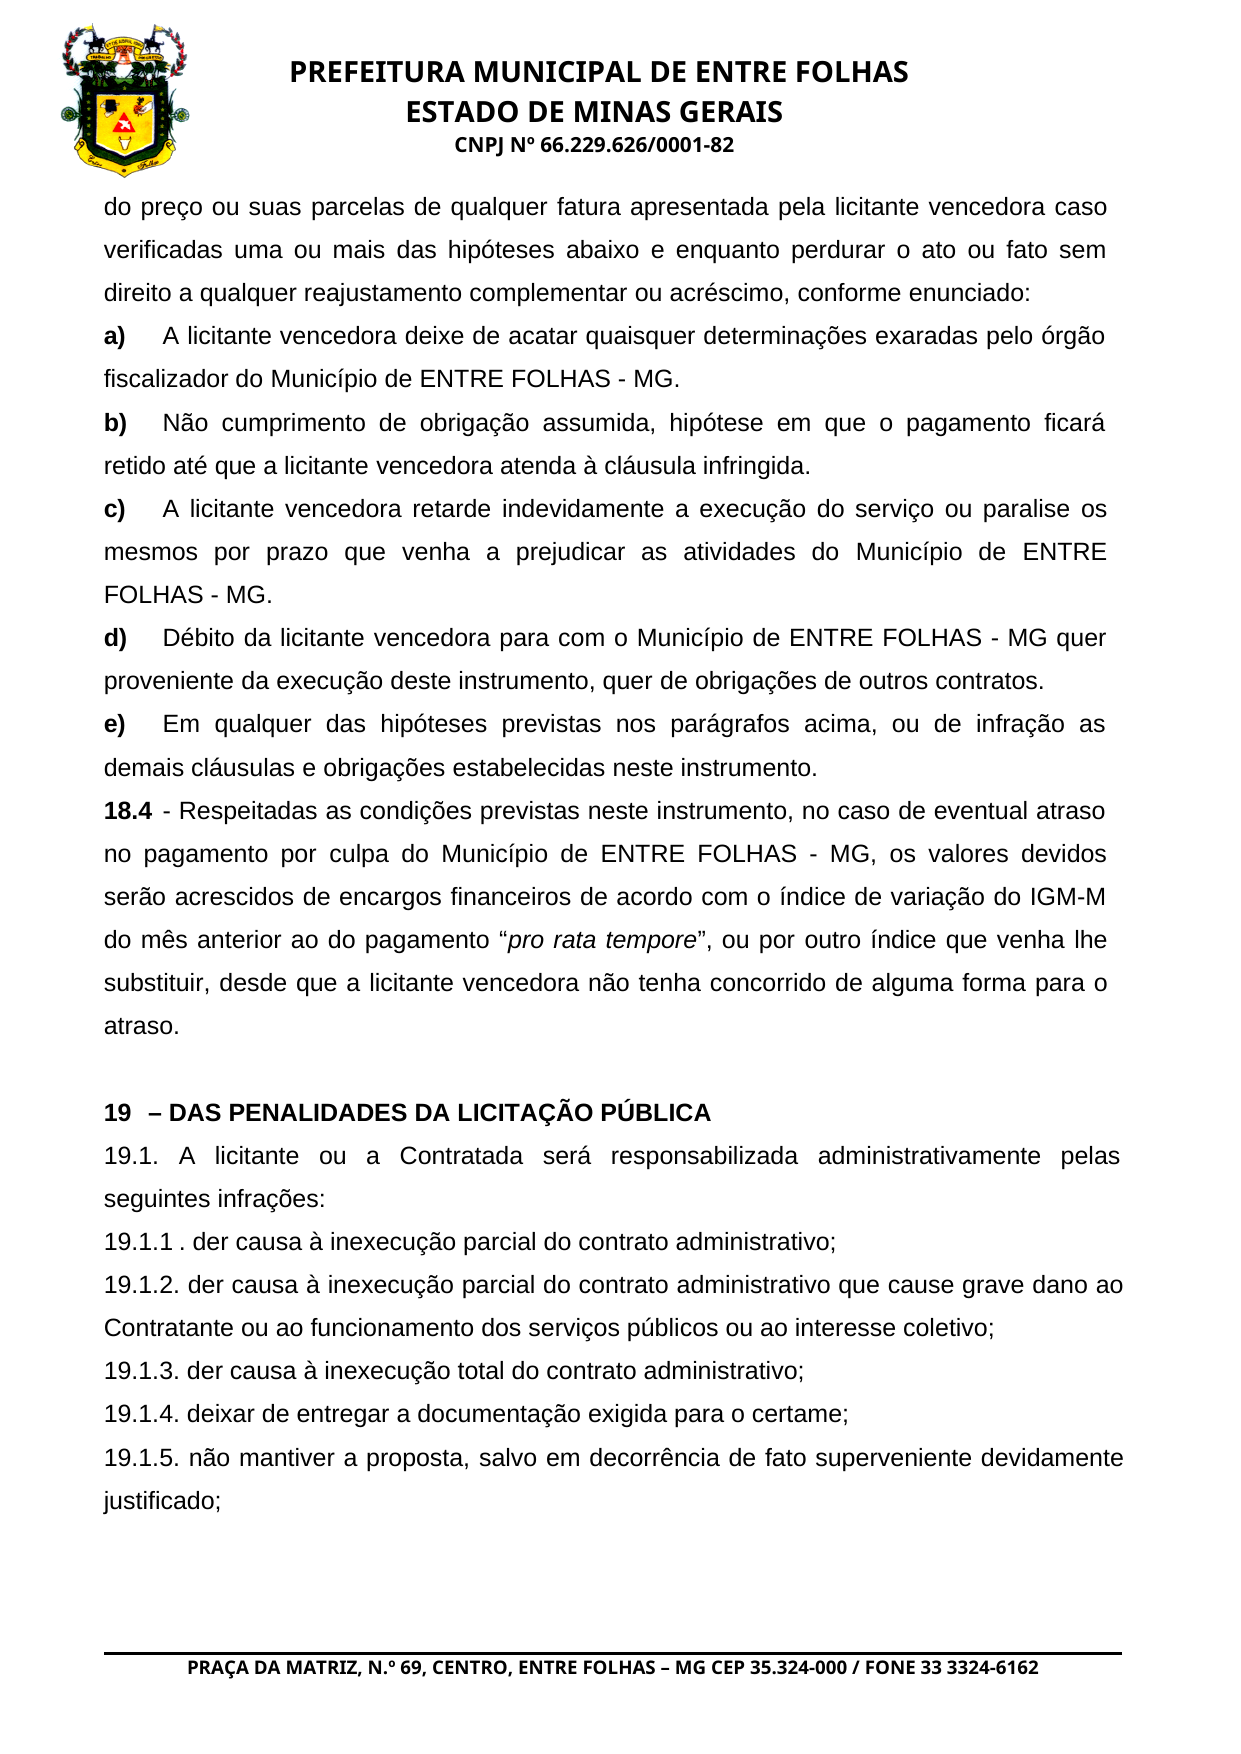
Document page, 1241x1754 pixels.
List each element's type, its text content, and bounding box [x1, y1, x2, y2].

list A licitante vencedora deixe de acatar quaisquer determinações exaradas pelo órgão fiscalizador do Município de ENTRE FOLHAS - MG. [103, 321, 1107, 393]
list Em qualquer das hipóteses previstas nos parágrafos acima, ou de infração as demais cláusulas e obrigações estabelecidas neste instrumento. [103, 709, 1107, 781]
list Débito da licitante vencedora para com o Município de ENTRE FOLHAS - MG quer proveniente da execução deste instrumento, quer de obrigações de outros contratos. [103, 623, 1107, 695]
text 19.1.2. der causa à inexecução parcial do contrato administrativo que cause grave dano ao Contratante ou ao funcionamento dos serviços públicos ou ao interesse coletivo; [103, 1270, 1125, 1342]
text 19.1. A licitante ou a Contratada será responsabilizada administrativamente pelas seguintes infrações: [103, 1141, 1122, 1213]
text 19.1.5. não mantiver a proposta, salvo em decorrência de fato superveniente devidamente justificado; [103, 1443, 1125, 1514]
list - Respeitadas as condições previstas neste instrumento, no caso de eventual atraso no pagamento por culpa do Município de ENTRE FOLHAS - MG, os valores devidos serão acrescidos de encargos financeiros de acordo com o índice de variação do IGM-M do mês anterior ao do pagamento “pro rata tempore”, ou por outro índice que venha lhe substituir, desde que a licitante vencedora não tenha concorrido de alguma forma para o atraso. [103, 796, 1107, 1040]
list Não cumprimento de obrigação assumida, hipótese em que o pagamento ficará retido até que a licitante vencedora atenda à cláusula infringida. [103, 408, 1107, 479]
subtitle – das penalidades da licitação pública [103, 1098, 1122, 1126]
text 19.1.3. der causa à inexecução total do contrato administrativo; [103, 1356, 1125, 1385]
text 19.1.4. deixar de entregar a documentação exigida para o certame; [103, 1399, 1125, 1428]
list . der causa à inexecução parcial do contrato administrativo; [103, 1227, 1125, 1256]
picture [54, 16, 193, 176]
list A licitante vencedora retarde indevidamente a execução do serviço ou paralise os mesmos por prazo que venha a prejudicar as atividades do Município de ENTRE FOLHAS - MG. [103, 494, 1107, 609]
